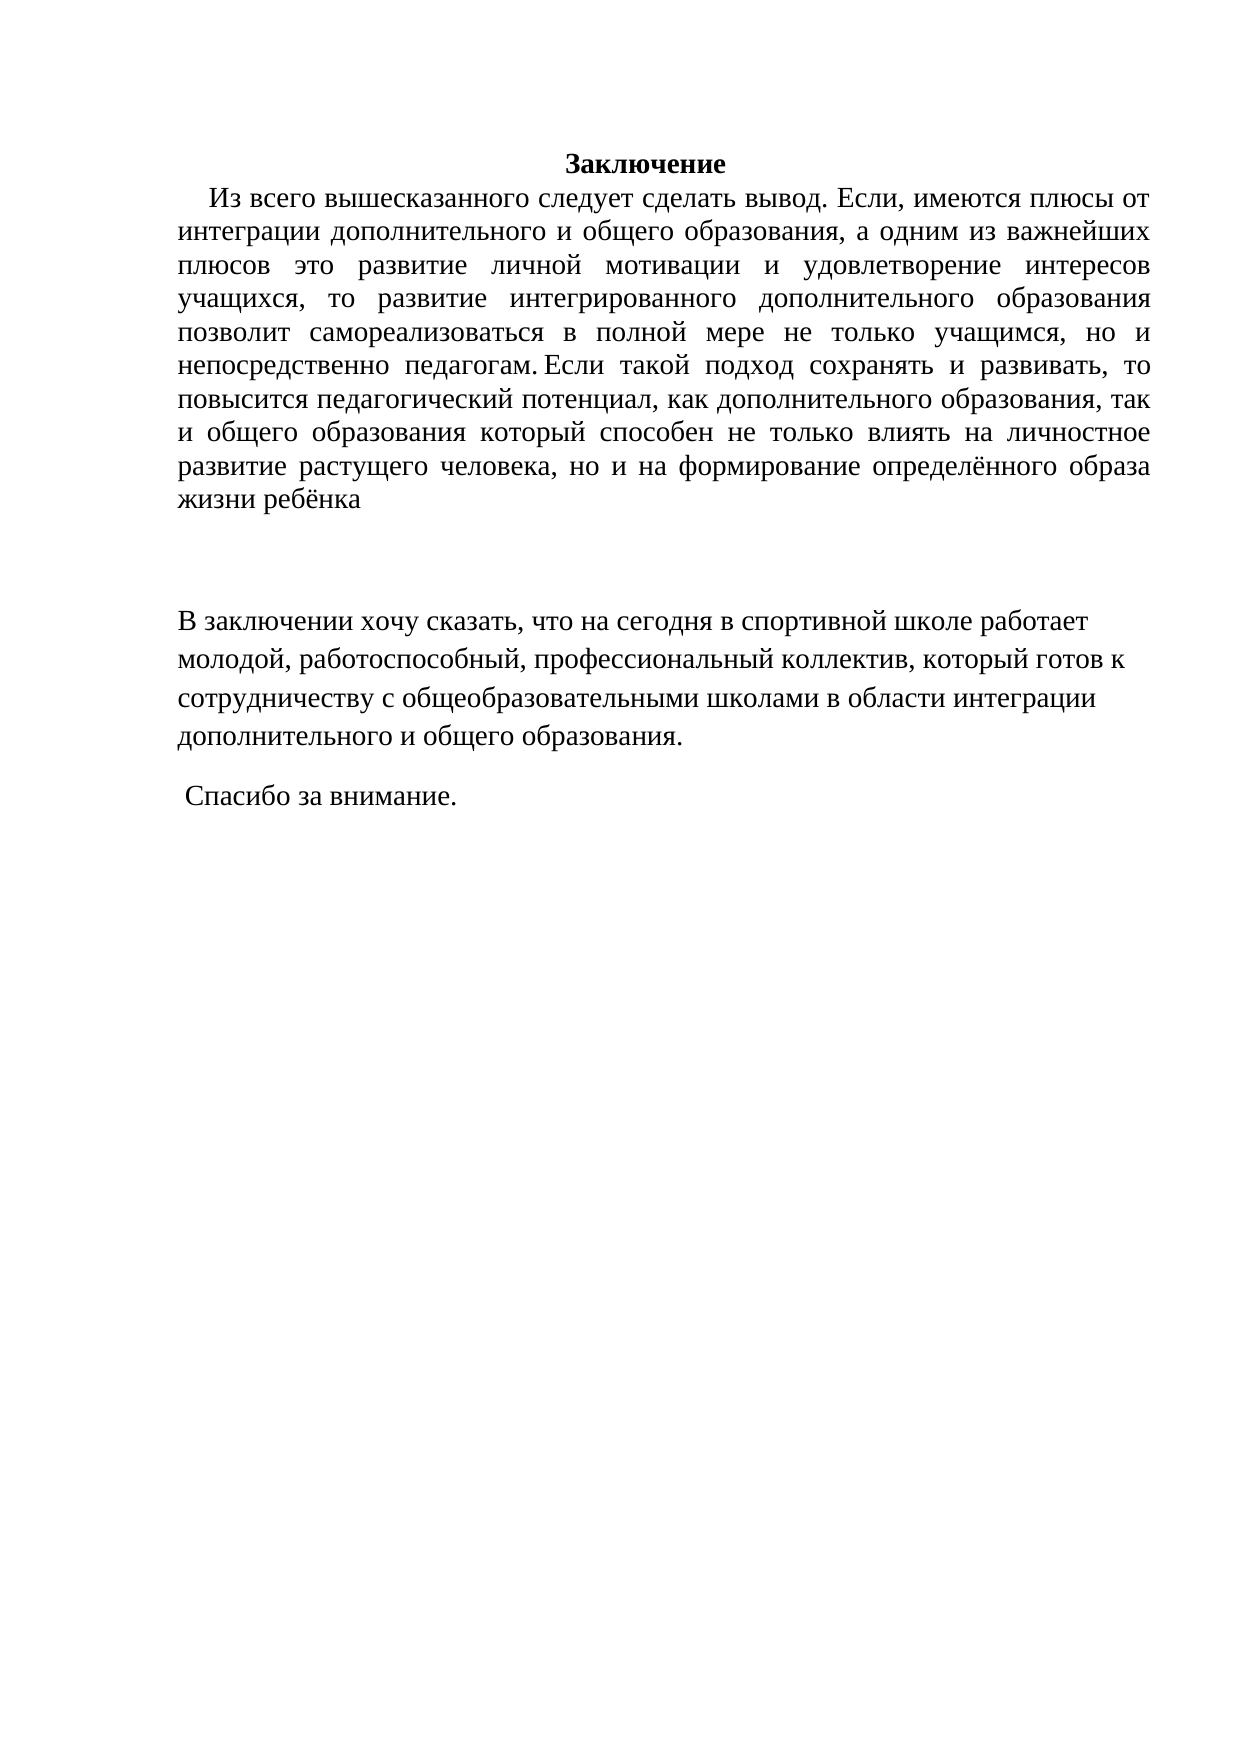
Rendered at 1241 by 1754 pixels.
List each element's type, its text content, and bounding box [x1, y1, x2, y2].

text Из всего вышесказанного следует сделать вывод. Если, имеются плюсы от интеграции дополнительного и общего образования, а одним из важнейших плюсов это развитие личной мотивации и удовлетворение интересов учащихся, то развитие интегрированного дополнительного образования позволит самореализоваться в полной мере не только учащимся, но и непосредственно педагогам. Если такой подход сохранять и развивать, то повысится педагогический потенциал, как дополнительного образования, так и общего образования который способен не только влиять на личностное развитие растущего человека, но и на формирование определённого образа жизни ребёнка [177, 180, 1152, 515]
text Спасибо за внимание. [177, 778, 1152, 811]
text Заключение [215, 146, 1152, 180]
text В заключении хочу сказать, что на сегодня в спортивной школе работает молодой, работоспособный, профессиональный коллектив, который готов к сотрудничеству с общеобразовательными школами в области интеграции дополнительного и общего образования. [177, 603, 1152, 752]
